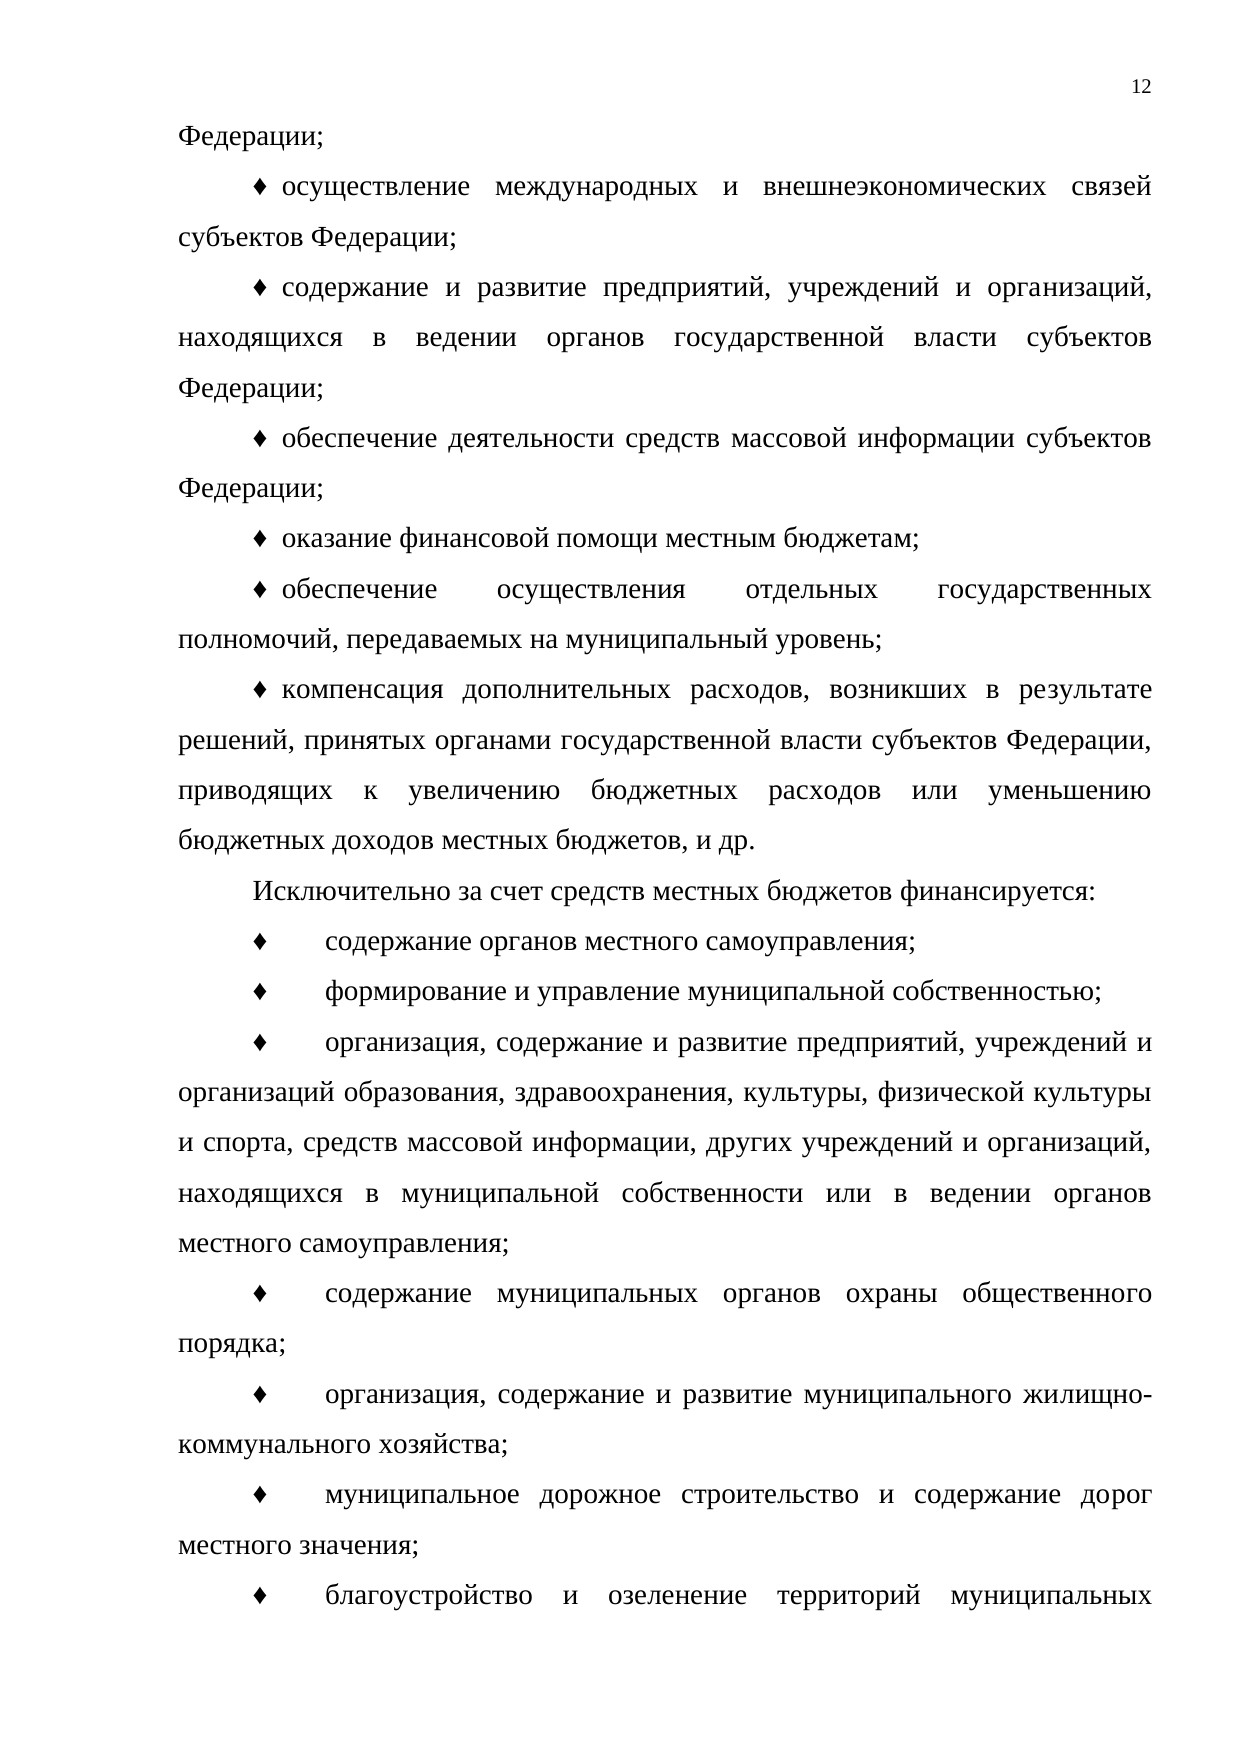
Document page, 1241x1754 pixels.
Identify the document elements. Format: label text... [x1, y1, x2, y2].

list муниципальное дорожное строительство и содержание дорог местного значения; [178, 1477, 1152, 1560]
list обеспечение осуществления отдельных государственных полномочий, передаваемых на муниципальный уровень; [178, 571, 1152, 655]
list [178, 1577, 1152, 1611]
list обеспечение деятельности средств массовой информации субъектов Федерации; [178, 420, 1152, 504]
text Исключительно за счет средств местных бюджетов финансируется: [178, 873, 1152, 906]
list организация, содержание и развитие предприятий, учреждений и организаций образования, здравоохранения, культуры, физической культуры и спорта, средств массовой информации, других учреждений и организаций, находящихся в муниципальной собственности или в ведении органов местного самоуправления; [178, 1024, 1152, 1258]
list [178, 118, 1152, 152]
list содержание и развитие предприятий, учреждений и организаций, находящихся в ведении органов государственной власти субъектов Федерации; [178, 269, 1152, 403]
list содержание органов местного самоуправления; [178, 923, 1152, 957]
list оказание финансовой помощи местным бюджетам; [178, 521, 1152, 554]
list компенсация дополнительных расходов, возникших в результате решений, принятых органами государственной власти субъектов Федерации, приводящих к увеличению бюджетных расходов или уменьшению бюджетных доходов местных бюджетов, и др. [178, 672, 1152, 856]
list содержание муниципальных органов охраны общественного порядка; [178, 1275, 1152, 1359]
list осуществление международных и внешнеэкономических связей субъектов Федерации; [178, 168, 1152, 252]
list формирование и управление муниципальной собственностью; [178, 973, 1152, 1007]
list организация, содержание и развитие муниципального жилищно-коммунального хозяйства; [178, 1376, 1152, 1460]
